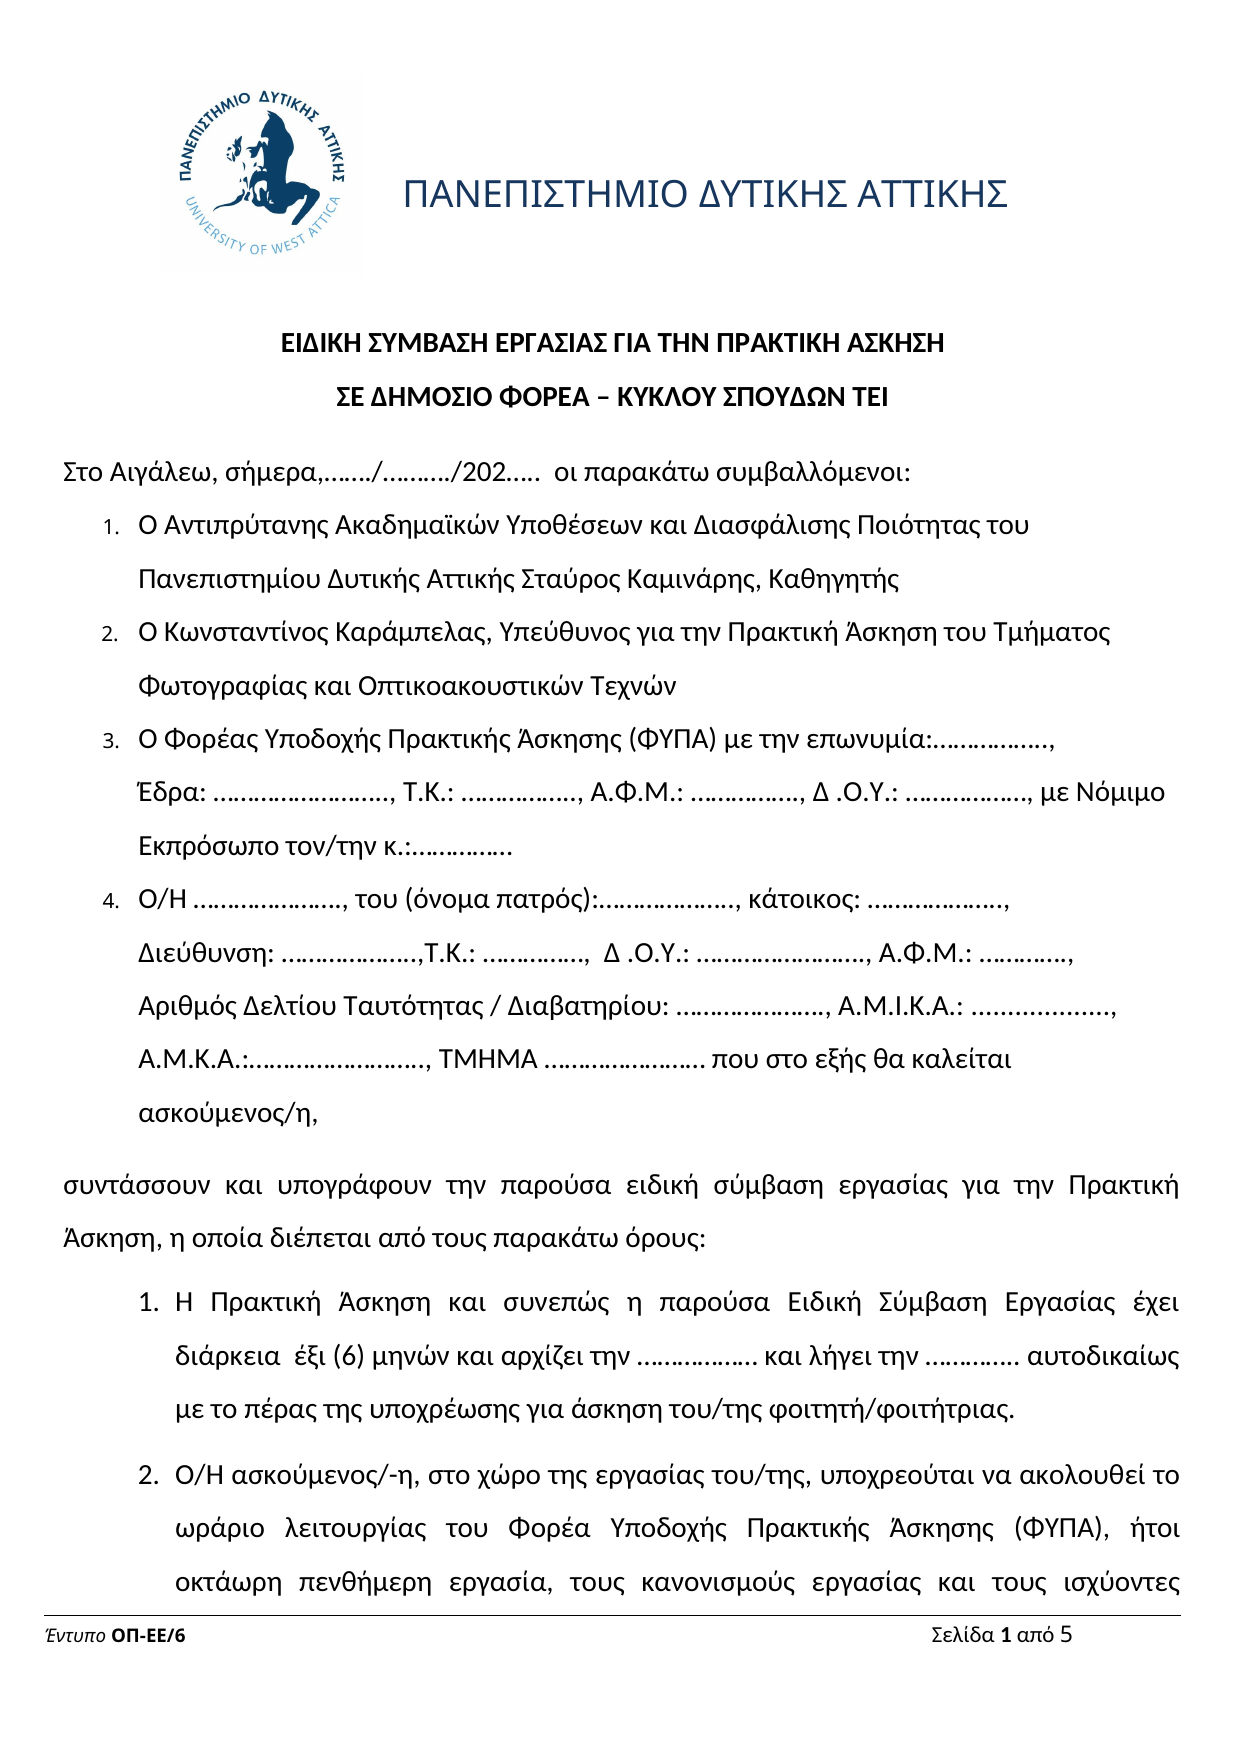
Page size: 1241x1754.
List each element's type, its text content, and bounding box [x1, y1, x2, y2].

picture [160, 74, 364, 278]
list Ο Φορέας Υποδοχής Πρακτικής Άσκησης (ΦΥΠΑ) με την επωνυμία:…………….., [102, 720, 1181, 756]
title ΕΙΔΙΚΗ ΣΥΜΒΑΣΗ ΕΡΓΑΣΙΑΣ ΓΙΑ ΤΗΝ ΠΡΑΚΤΙΚΗ ΑΣΚΗΣΗ [44, 324, 1181, 360]
list Έδρα: …………………….., Τ.Κ.: …………….., Α.Φ.Μ.: ……………., Δ .Ο.Υ.: ………………, με Νόμιμο Εκπρόσωπο τον/την κ.:…………… [138, 773, 1181, 862]
list Ο/Η …………………., του (όνομα πατρός):……………….., κάτοικος: ……………….., [102, 880, 1181, 916]
list Αριθμός Δελτίου Ταυτότητας / Διαβατηρίου: …………………., Α.Μ.Ι.Κ.Α.: ..................., Α.Μ.Κ.Α.:…………………….., ΤΜΗΜΑ …………………… που στο εξής θα καλείται ασκούμενος/η, [138, 987, 1181, 1130]
title ΣΕ ΔΗΜΟΣΙΟ ΦΟΡΕΑ – ΚΥΚΛΟΥ ΣΠΟΥΔΩΝ ΤΕΙ [44, 378, 1181, 414]
text Στο Αιγάλεω, σήμερα,……./………./202….. οι παρακάτω συμβαλλόμενοι: [63, 453, 1181, 488]
list Η Πρακτική Άσκηση και συνεπώς η παρούσα Ειδική Σύμβαση Εργασίας έχει διάρκεια έξι (6) μηνών και αρχίζει την ……………… και λήγει την ………….. αυτοδικαίως με το πέρας της υποχρέωσης για άσκηση του/της φοιτητή/φοιτήτριας. [138, 1283, 1181, 1426]
text συντάσσουν και υπογράφουν την παρούσα ειδική σύμβαση εργασίας για την Πρακτική Άσκηση, η οποία διέπεται από τους παρακάτω όρους: [63, 1166, 1181, 1255]
list Διεύθυνση: ………………..,Τ.Κ.: ……………, Δ .Ο.Υ.: ……………………., Α.Φ.Μ.: …………., [138, 934, 1181, 969]
list Ο Κωνσταντίνος Καράμπελας, Υπεύθυνος για την Πρακτική Άσκηση του Τμήματος Φωτογραφίας και Οπτικοακουστικών Τεχνών [101, 613, 1181, 702]
list Ο Αντιπρύτανης Ακαδημαϊκών Υποθέσεων και Διασφάλισης Ποιότητας του Πανεπιστημίου Δυτικής Αττικής Σταύρος Καμινάρης, Καθηγητής [102, 506, 1181, 595]
